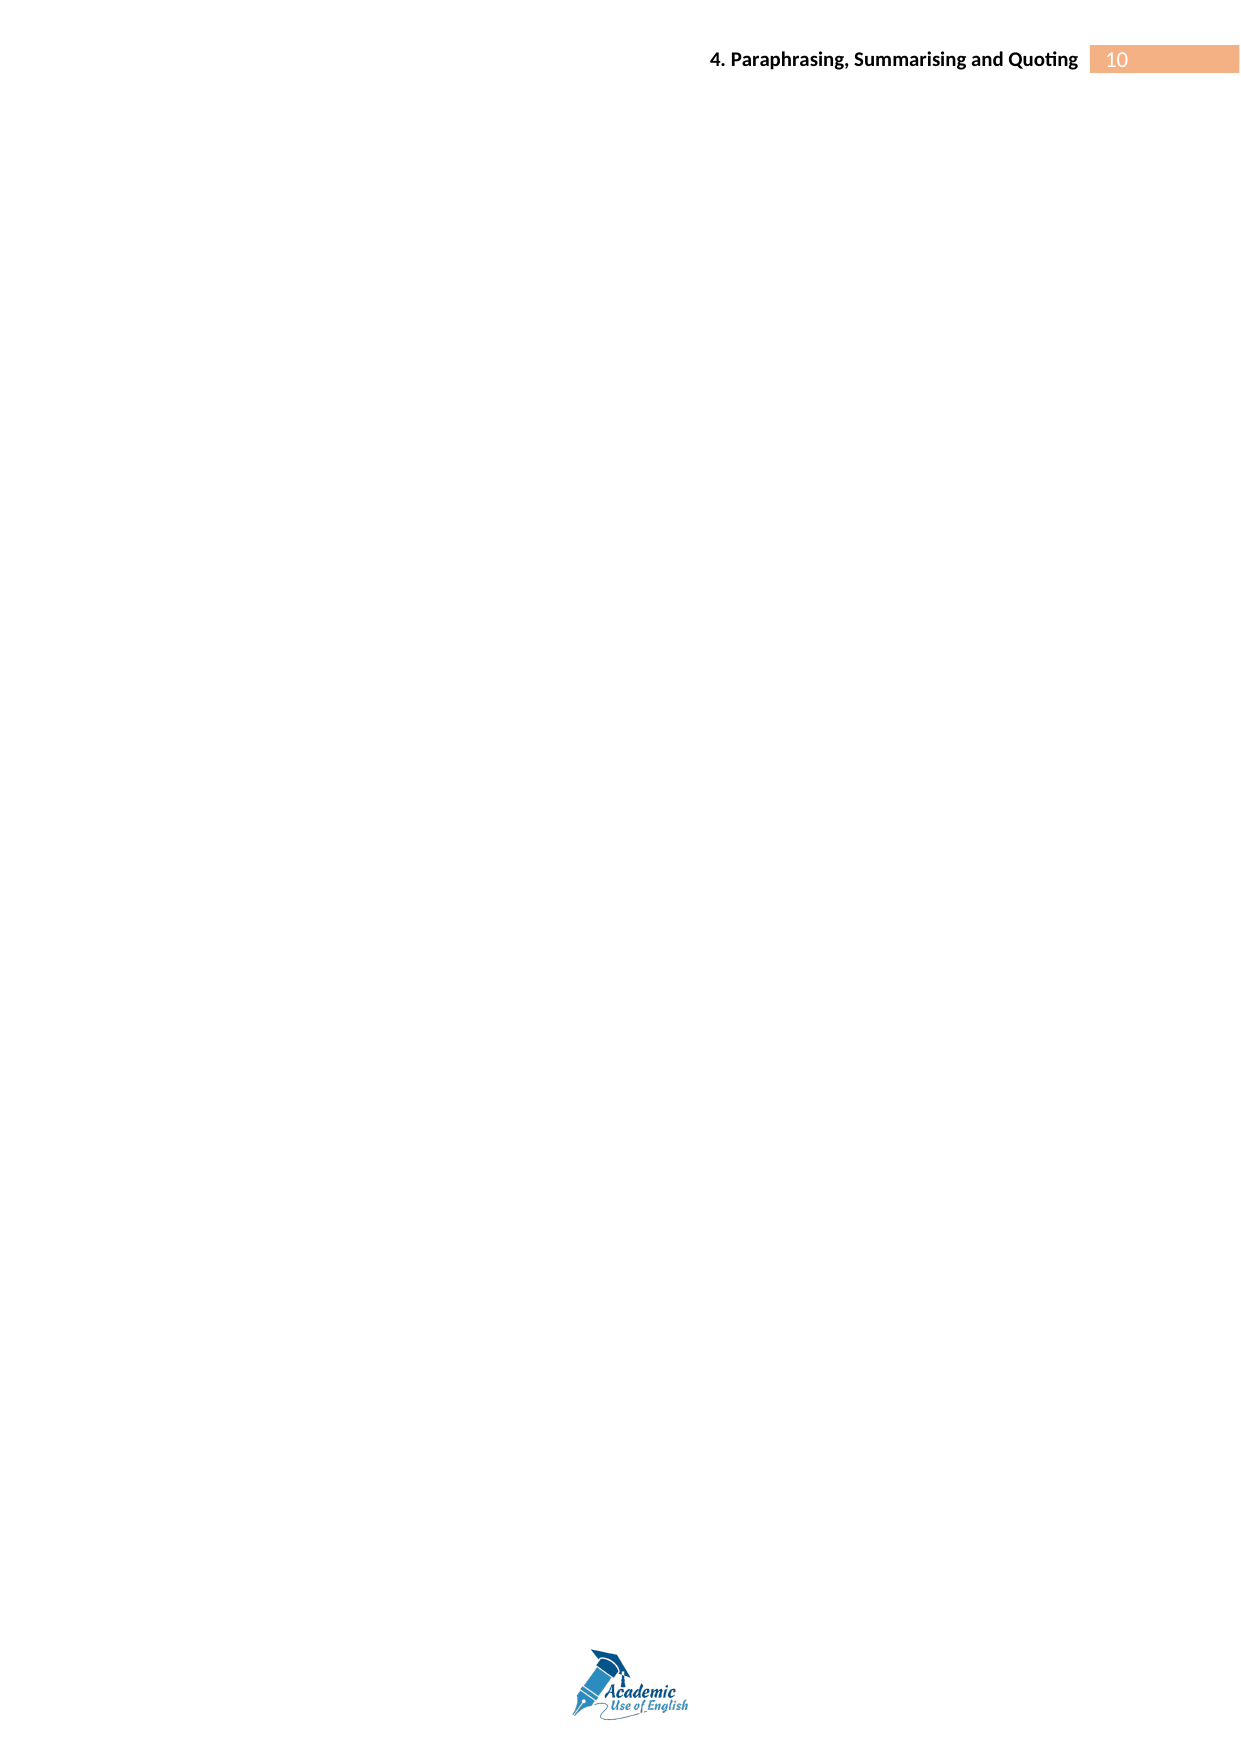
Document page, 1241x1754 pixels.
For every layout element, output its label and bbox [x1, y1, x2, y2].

picture [555, 1639, 705, 1727]
